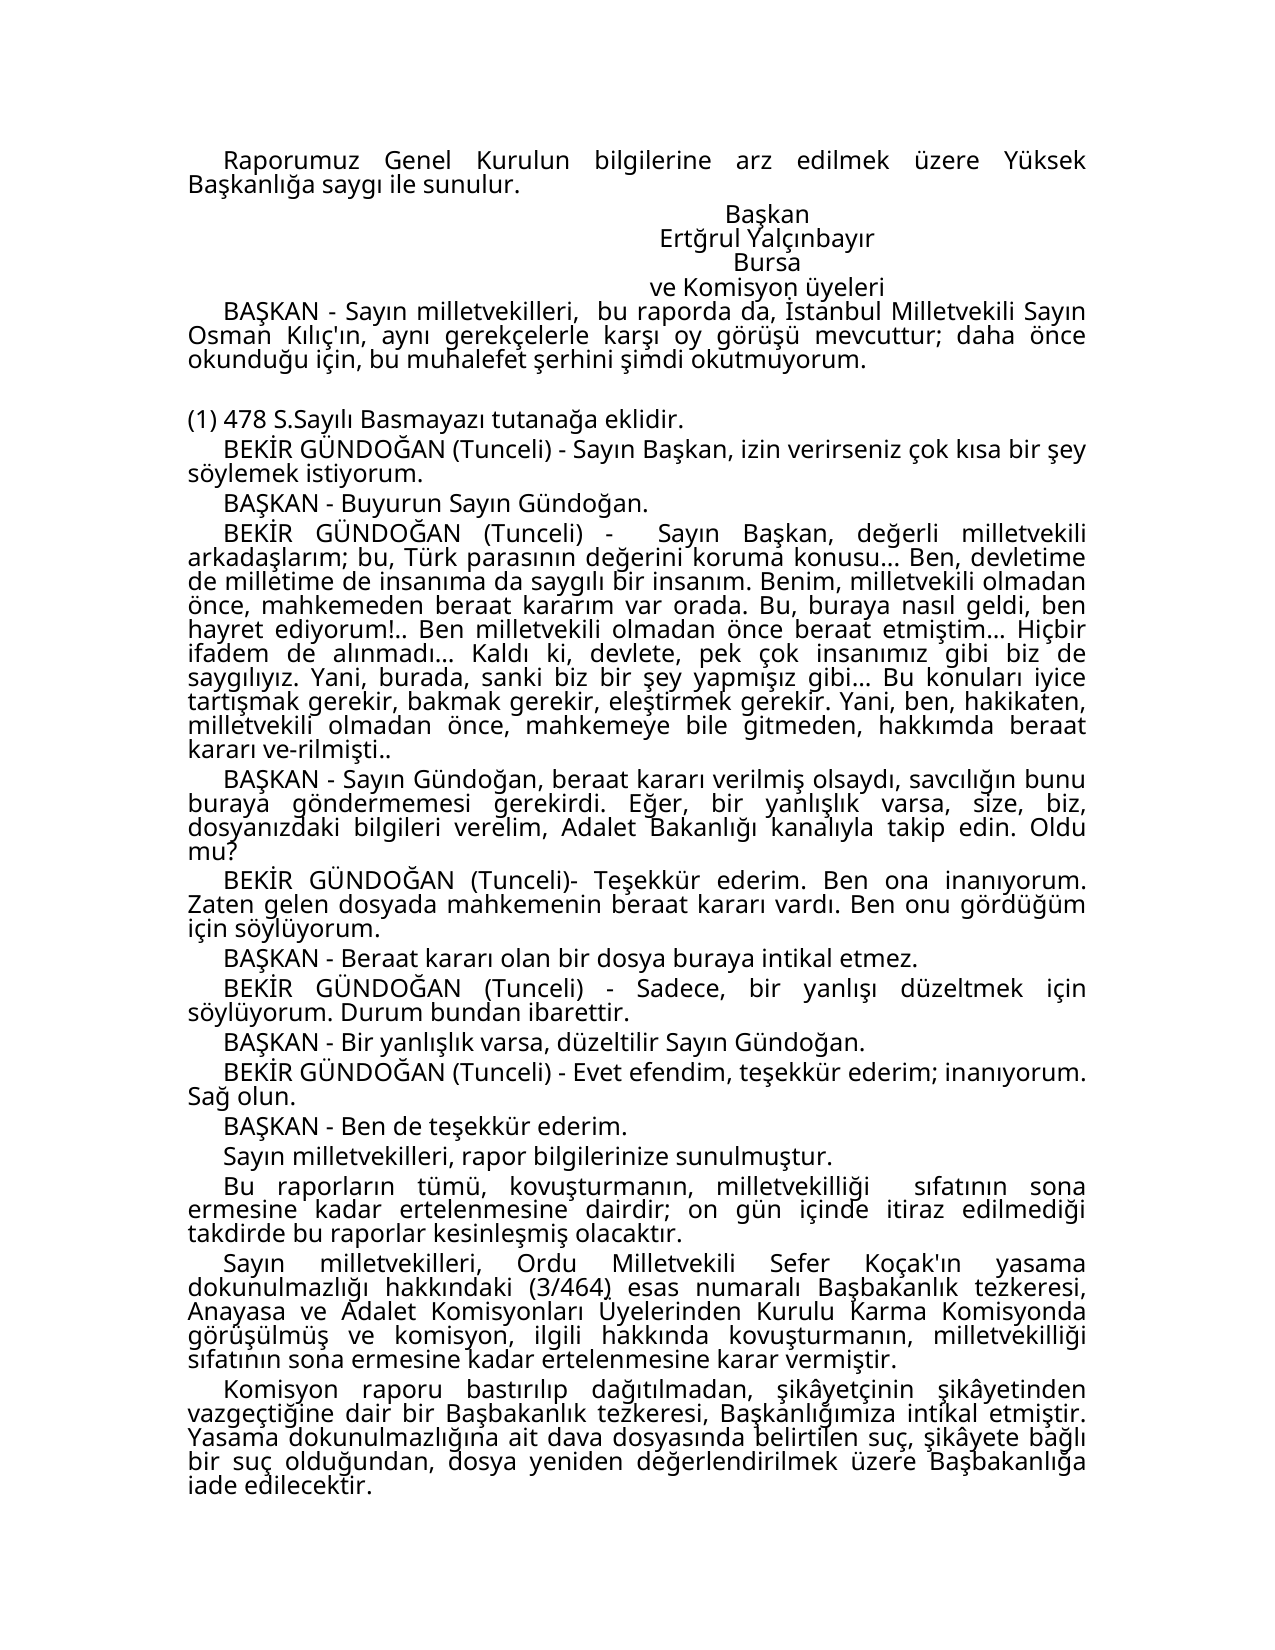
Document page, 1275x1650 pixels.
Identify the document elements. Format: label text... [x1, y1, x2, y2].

text BAŞKAN - Sayın milletvekilleri, bu raporda da, İstanbul Milletvekili Sayın Osman Kılıç'ın, aynı gerekçelerle karşı oy görüşü mevcuttur; daha önce okunduğu için, bu muhalefet şerhini şimdi okutmuyorum. [187, 301, 1087, 373]
text Sayın milletvekilleri, Ordu Milletvekili Sefer Koçak'ın yasama dokunulmazlığı hakkındaki (3/464) esas numaralı Başbakanlık tezkeresi, Anayasa ve Adalet Komisyonları Üyelerinden Kurulu Karma Komisyonda görüşülmüş ve komisyon, ilgili hakkında kovuşturmanın, milletvekilliği sıfatının sona ermesine kadar ertelenmesine karar vermiştir. [187, 1253, 1087, 1373]
text Sayın milletvekilleri, rapor bilgilerinize sunulmuştur. [187, 1146, 1087, 1170]
text BEKİR GÜNDOĞAN (Tunceli)- Teşekkür ederim. Ben ona inanıyorum. Zaten gelen dosyada mahkemenin beraat kararı vardı. Ben onu gördüğüm için söylüyorum. [187, 871, 1087, 942]
text BEKİR GÜNDOĞAN (Tunceli) - Sayın Başkan, değerli milletvekili arkadaşlarım; bu, Türk parasının değerini koruma konusu... Ben, devletime de milletime de insanıma da saygılı bir insanım. Benim, milletvekili olmadan önce, mahkemeden beraat kararım var orada. Bu, buraya nasıl geldi, ben hayret ediyorum!.. Ben milletvekili olmadan önce beraat etmiştim... Hiçbir ifadem de alınmadı... Kaldı ki, devlete, pek çok insanımız gibi biz de saygılıyız. Yani, burada, sanki biz bir şey yapmışız gibi... Bu konuları iyice tartışmak gerekir, bakmak gerekir, eleştirmek gerekir. Yani, ben, hakikaten, milletvekili olmadan önce, mahkemeye bile gitmeden, hakkımda beraat kararı ve-rilmişti.. [187, 523, 1087, 763]
text BAŞKAN - Beraat kararı olan bir dosya buraya intikal etmez. [187, 948, 1087, 972]
text BEKİR GÜNDOĞAN (Tunceli) - Sadece, bir yanlışı düzeltmek için söylüyorum. Durum bundan ibarettir. [187, 978, 1087, 1026]
text BEKİR GÜNDOĞAN (Tunceli) - Evet efendim, teşekkür ederim; inanıyorum. Sağ olun. [187, 1062, 1087, 1110]
text BAŞKAN - Sayın Gündoğan, beraat kararı verilmiş olsaydı, savcılığın bunu buraya göndermemesi gerekirdi. Eğer, bir yanlışlık varsa, size, biz, dosyanızdaki bilgileri verelim, Adalet Bakanlığı kanalıyla takip edin. Oldu mu? [187, 769, 1087, 865]
text BEKİR GÜNDOĞAN (Tunceli) - Sayın Başkan, izin verirseniz çok kısa bir şey söylemek istiyorum. [187, 439, 1087, 487]
text Bu raporların tümü, kovuşturmanın, milletvekilliği sıfatının sona ermesine kadar ertelenmesine dairdir; on gün içinde itiraz edilmediği takdirde bu raporlar kesinleşmiş olacaktır. [187, 1176, 1087, 1248]
text Raporumuz Genel Kurulun bilgilerine arz edilmek üzere Yüksek Başkanlığa saygı ile sunulur. [187, 150, 1087, 198]
text Başkan [187, 204, 1087, 228]
text BAŞKAN - Buyurun Sayın Gündoğan. [187, 493, 1087, 517]
text Bursa [187, 253, 1087, 277]
text Ertğrul Yalçınbayır [187, 228, 1087, 253]
text (1) 478 S.Sayılı Basmayazı tutanağa eklidir. [187, 409, 1087, 434]
text ve Komisyon üyeleri [187, 277, 1087, 301]
text Komisyon raporu bastırılıp dağıtılmadan, şikâyetçinin şikâyetinden vazgeçtiğine dair bir Başbakanlık tezkeresi, Başkanlığımıza intikal etmiştir. Yasama dokunulmazlığına ait dava dosyasında belirtilen suç, şikâyete bağlı bir suç olduğundan, dosya yeniden değerlendirilmek üzere Başbakanlığa iade edilecektir. [187, 1379, 1087, 1499]
text BAŞKAN - Bir yanlışlık varsa, düzeltilir Sayın Gündoğan. [187, 1032, 1087, 1056]
text BAŞKAN - Ben de teşekkür ederim. [187, 1116, 1087, 1140]
